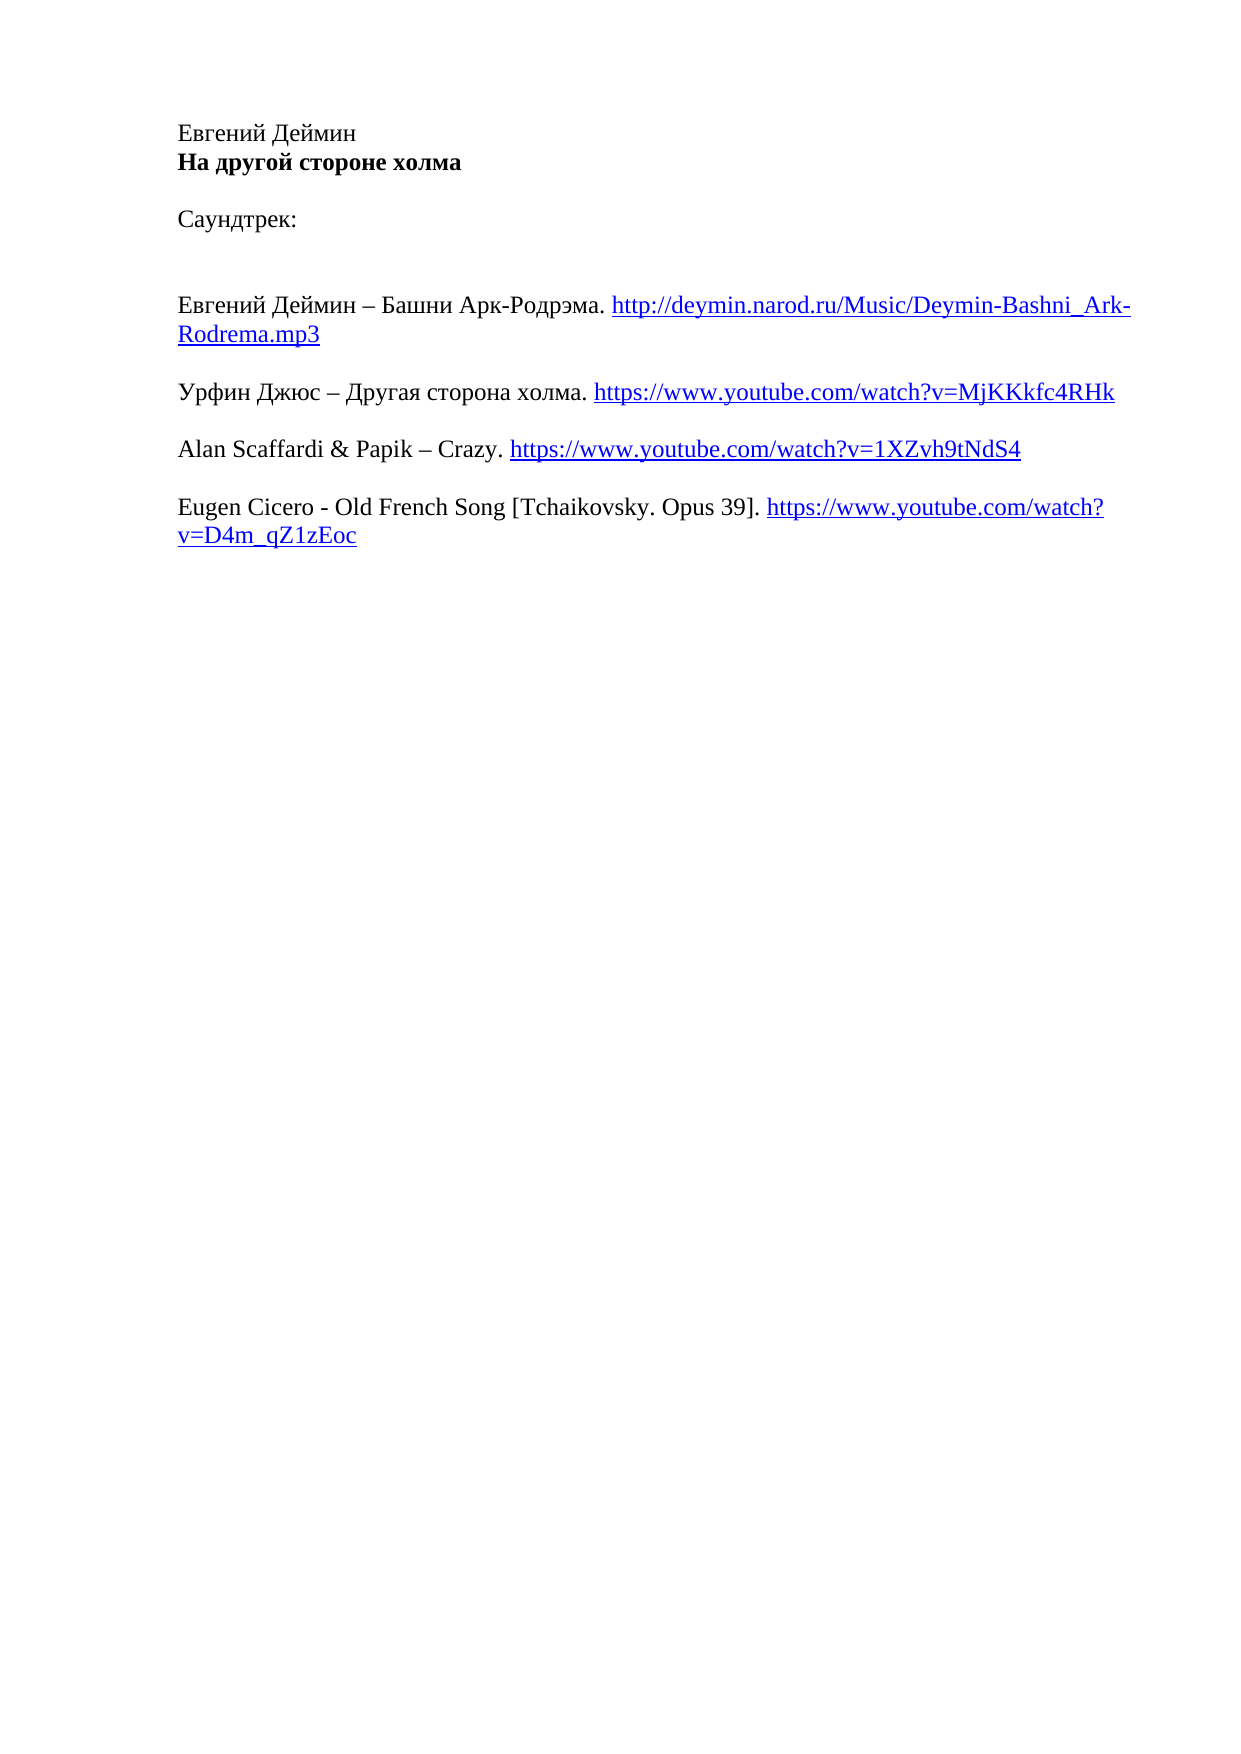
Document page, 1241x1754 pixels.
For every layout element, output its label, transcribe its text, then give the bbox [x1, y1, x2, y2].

text Alan Scaffardi & Papik – Crazy. https://www.youtube.com/watch?v=1XZvh9tNdS4 [177, 434, 1152, 463]
text Евгений Деймин – Башни Арк-Родрэма. http://deymin.narod.ru/Music/Deymin-Bashni_Ark-Rodrema.mp3 [177, 291, 1152, 348]
text Евгений Деймин [177, 118, 1152, 147]
text Саундтрек: [177, 204, 1152, 233]
text На другой стороне холма [177, 147, 1152, 176]
text Урфин Джюс – Другая сторона холма. https://www.youtube.com/watch?v=MjKKkfc4RHk [177, 377, 1152, 406]
text Eugen Cicero - Old French Song [Tchaikovsky. Opus 39]. https://www.youtube.com/watch?v=D4m_qZ1zEoc [177, 492, 1152, 549]
